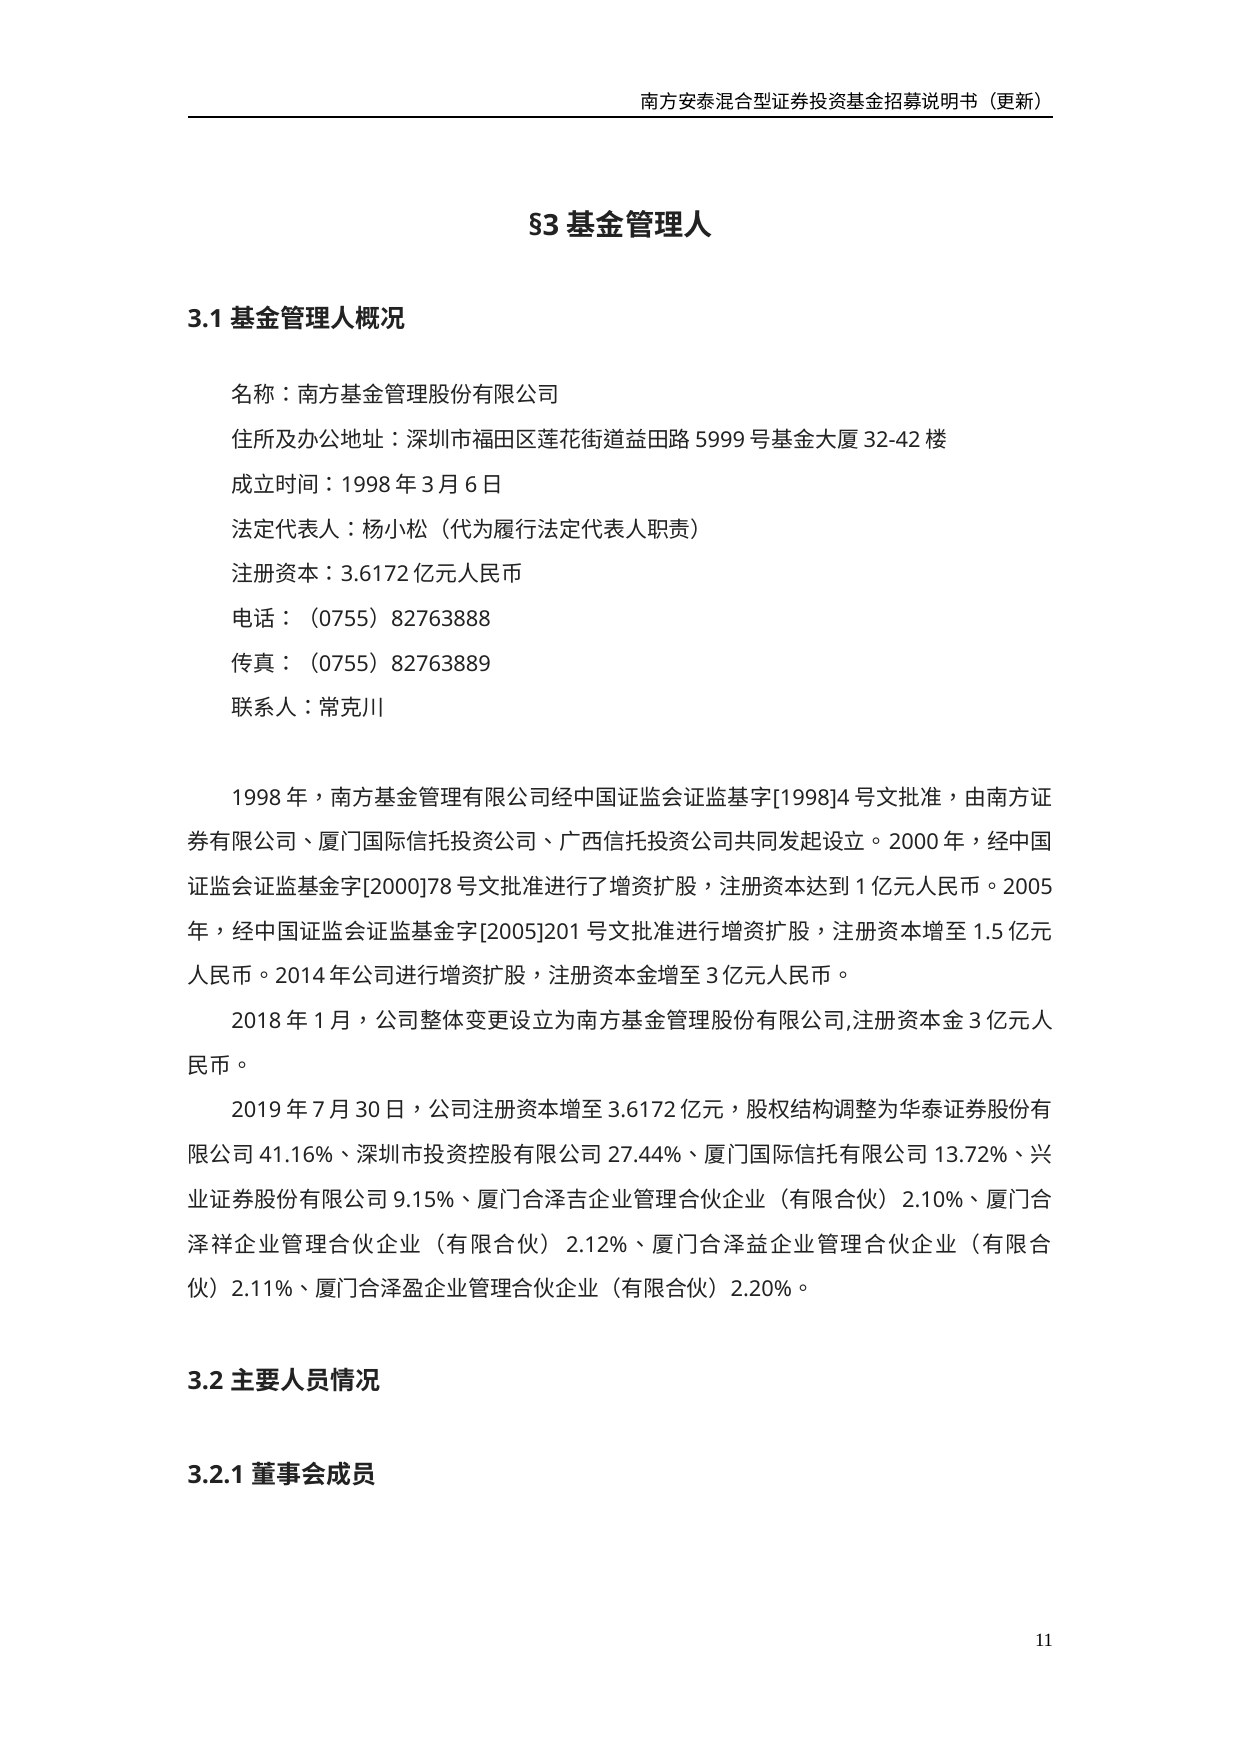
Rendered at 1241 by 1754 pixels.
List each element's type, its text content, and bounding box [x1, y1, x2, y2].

text 注册资本：3.6172亿元人民币 [187, 558, 1053, 588]
text 住所及办公地址：深圳市福田区莲花街道益田路5999号基金大厦32-42楼 [187, 424, 1053, 454]
text 传真：（0755）82763889 [187, 648, 1053, 677]
text 电话：（0755）82763888 [187, 603, 1053, 633]
text 1998年，南方基金管理有限公司经中国证监会证监基字[1998]4号文批准，由南方证券有限公司、厦门国际信托投资公司、广西信托投资公司共同发起设立。2000年，经中国证监会证监基金字[2000]78号文批准进行了增资扩股，注册资本达到1亿元人民币。2005年，经中国证监会证监基金字[2005]201号文批准进行增资扩股，注册资本增至1.5亿元人民币。2014年公司进行增资扩股，注册资本金增至3亿元人民币。 [187, 782, 1053, 990]
text 法定代表人：杨小松（代为履行法定代表人职责） [187, 513, 1053, 543]
text 3.2 主要人员情况 [187, 1347, 1053, 1412]
text 联系人：常克川 [187, 692, 1053, 722]
text 2019年7月30日，公司注册资本增至3.6172亿元，股权结构调整为华泰证券股份有限公司41.16%、深圳市投资控股有限公司27.44%、厦门国际信托有限公司13.72%、兴业证券股份有限公司9.15%、厦门合泽吉企业管理合伙企业（有限合伙）2.10%、厦门合泽祥企业管理合伙企业（有限合伙）2.12%、厦门合泽益企业管理合伙企业（有限合伙）2.11%、厦门合泽盈企业管理合伙企业（有限合伙）2.20%。 [187, 1094, 1053, 1303]
text §3 基金管理人 [187, 191, 1053, 256]
text 名称：南方基金管理股份有限公司 [187, 379, 1053, 409]
text 成立时间：1998年3月6日 [187, 469, 1053, 499]
text 3.1 基金管理人概况 [187, 285, 1053, 350]
text 2018年1月，公司整体变更设立为南方基金管理股份有限公司,注册资本金3亿元人民币。 [187, 1005, 1053, 1079]
text 3.2.1 董事会成员 [187, 1441, 1053, 1506]
